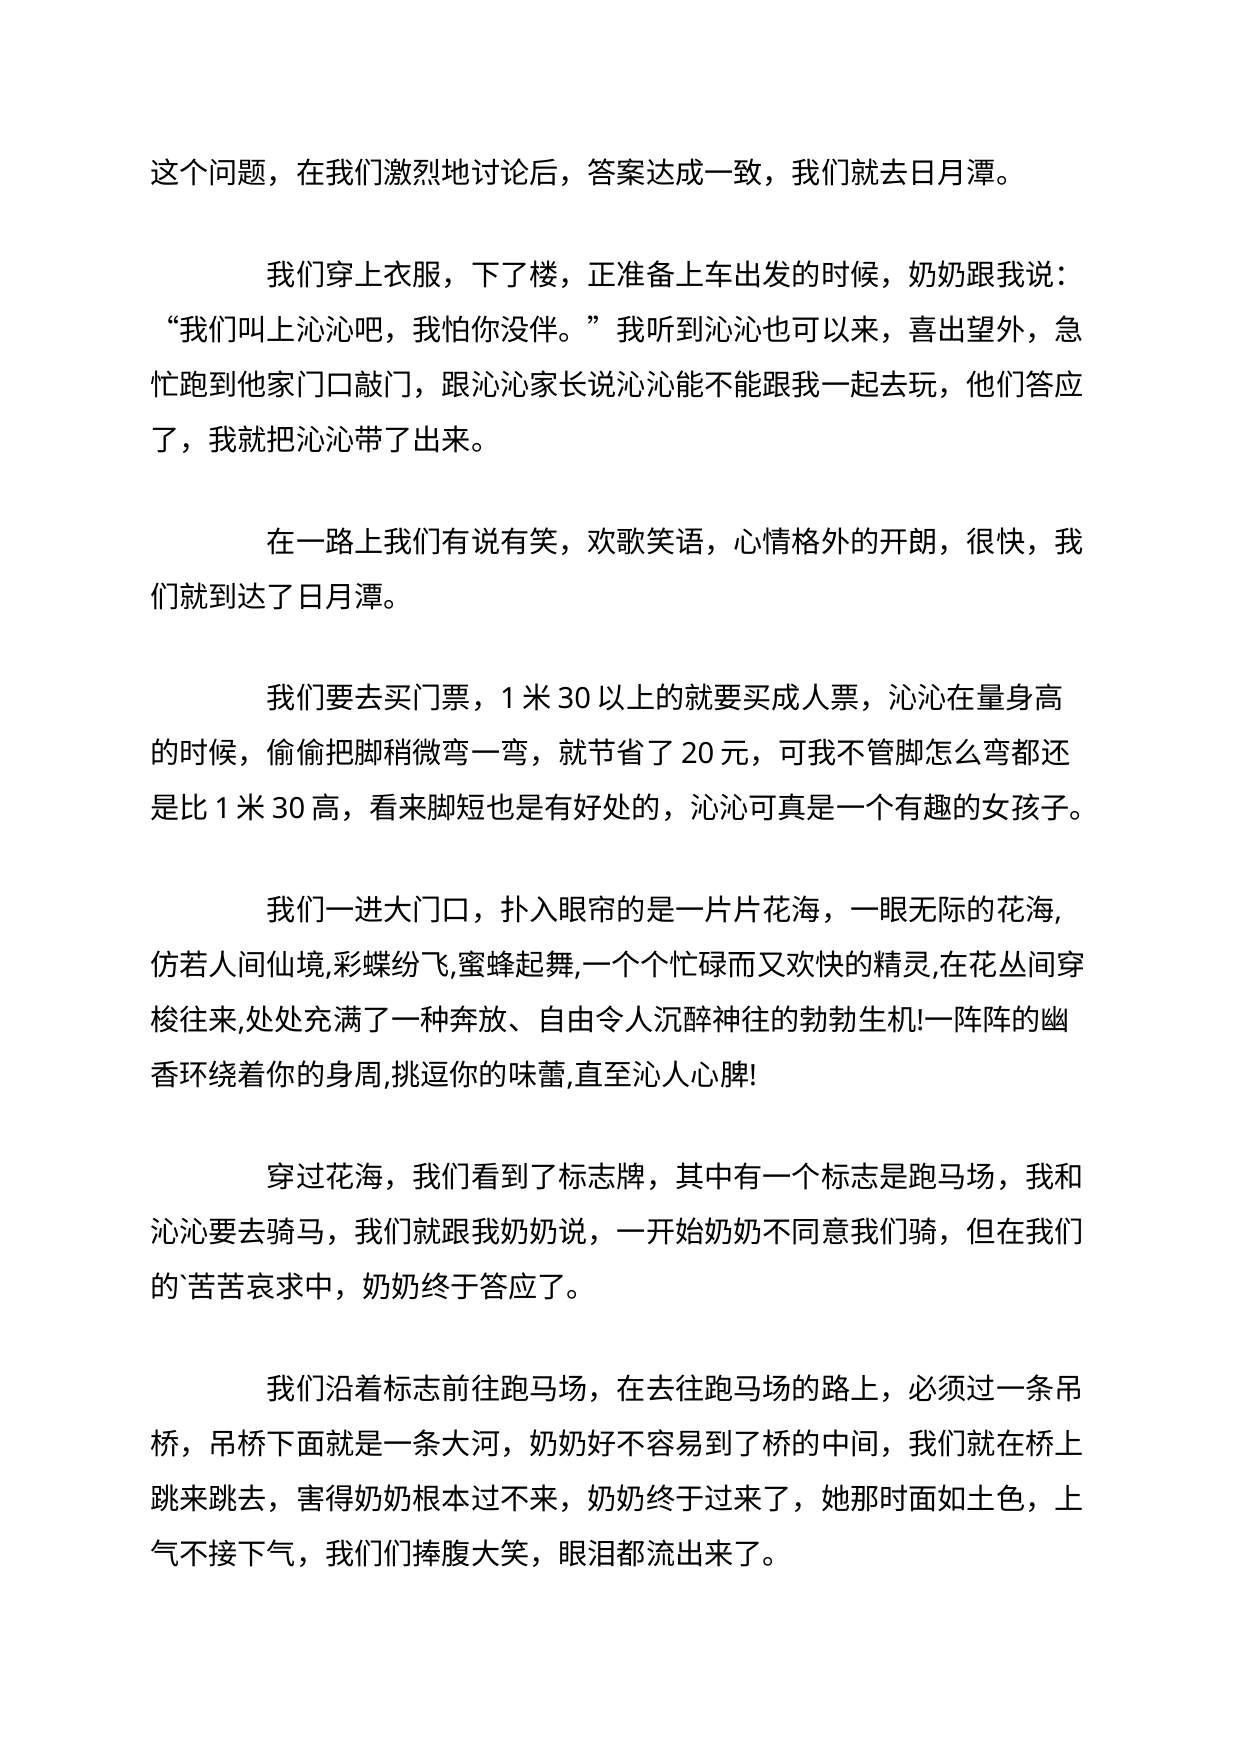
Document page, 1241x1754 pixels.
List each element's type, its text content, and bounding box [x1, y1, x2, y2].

text 我们穿上衣服，下了楼，正准备上车出发的时候，奶奶跟我说：“我们叫上沁沁吧，我怕你没伴。”我听到沁沁也可以来，喜出望外，急忙跑到他家门口敲门，跟沁沁家长说沁沁能不能跟我一起去玩，他们答应了，我就把沁沁带了出来。 [150, 252, 1090, 459]
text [150, 150, 1090, 192]
text 我们沿着标志前往跑马场，在去往跑马场的路上，必须过一条吊桥，吊桥下面就是一条大河，奶奶好不容易到了桥的中间，我们就在桥上跳来跳去，害得奶奶根本过不来，奶奶终于过来了，她那时面如土色，上气不接下气，我们们捧腹大笑，眼泪都流出来了。 [150, 1366, 1090, 1573]
text 我们一进大门口，扑入眼帘的是一片片花海，一眼无际的花海,仿若人间仙境,彩蝶纷飞,蜜蜂起舞,一个个忙碌而又欢快的精灵,在花丛间穿梭往来,处处充满了一种奔放、自由令人沉醉神往的勃勃生机!一阵阵的幽香环绕着你的身周,挑逗你的味蕾,直至沁人心脾! [150, 887, 1090, 1094]
text 穿过花海，我们看到了标志牌，其中有一个标志是跑马场，我和沁沁要去骑马，我们就跟我奶奶说，一开始奶奶不同意我们骑，但在我们的`苦苦哀求中，奶奶终于答应了。 [150, 1154, 1090, 1306]
text 我们要去买门票，1米30以上的就要买成人票，沁沁在量身高的时候，偷偷把脚稍微弯一弯，就节省了20元，可我不管脚怎么弯都还是比1米30高，看来脚短也是有好处的，沁沁可真是一个有趣的女孩子。 [150, 675, 1090, 827]
text 在一路上我们有说有笑，欢歌笑语，心情格外的开朗，很快，我们就到达了日月潭。 [150, 518, 1090, 615]
